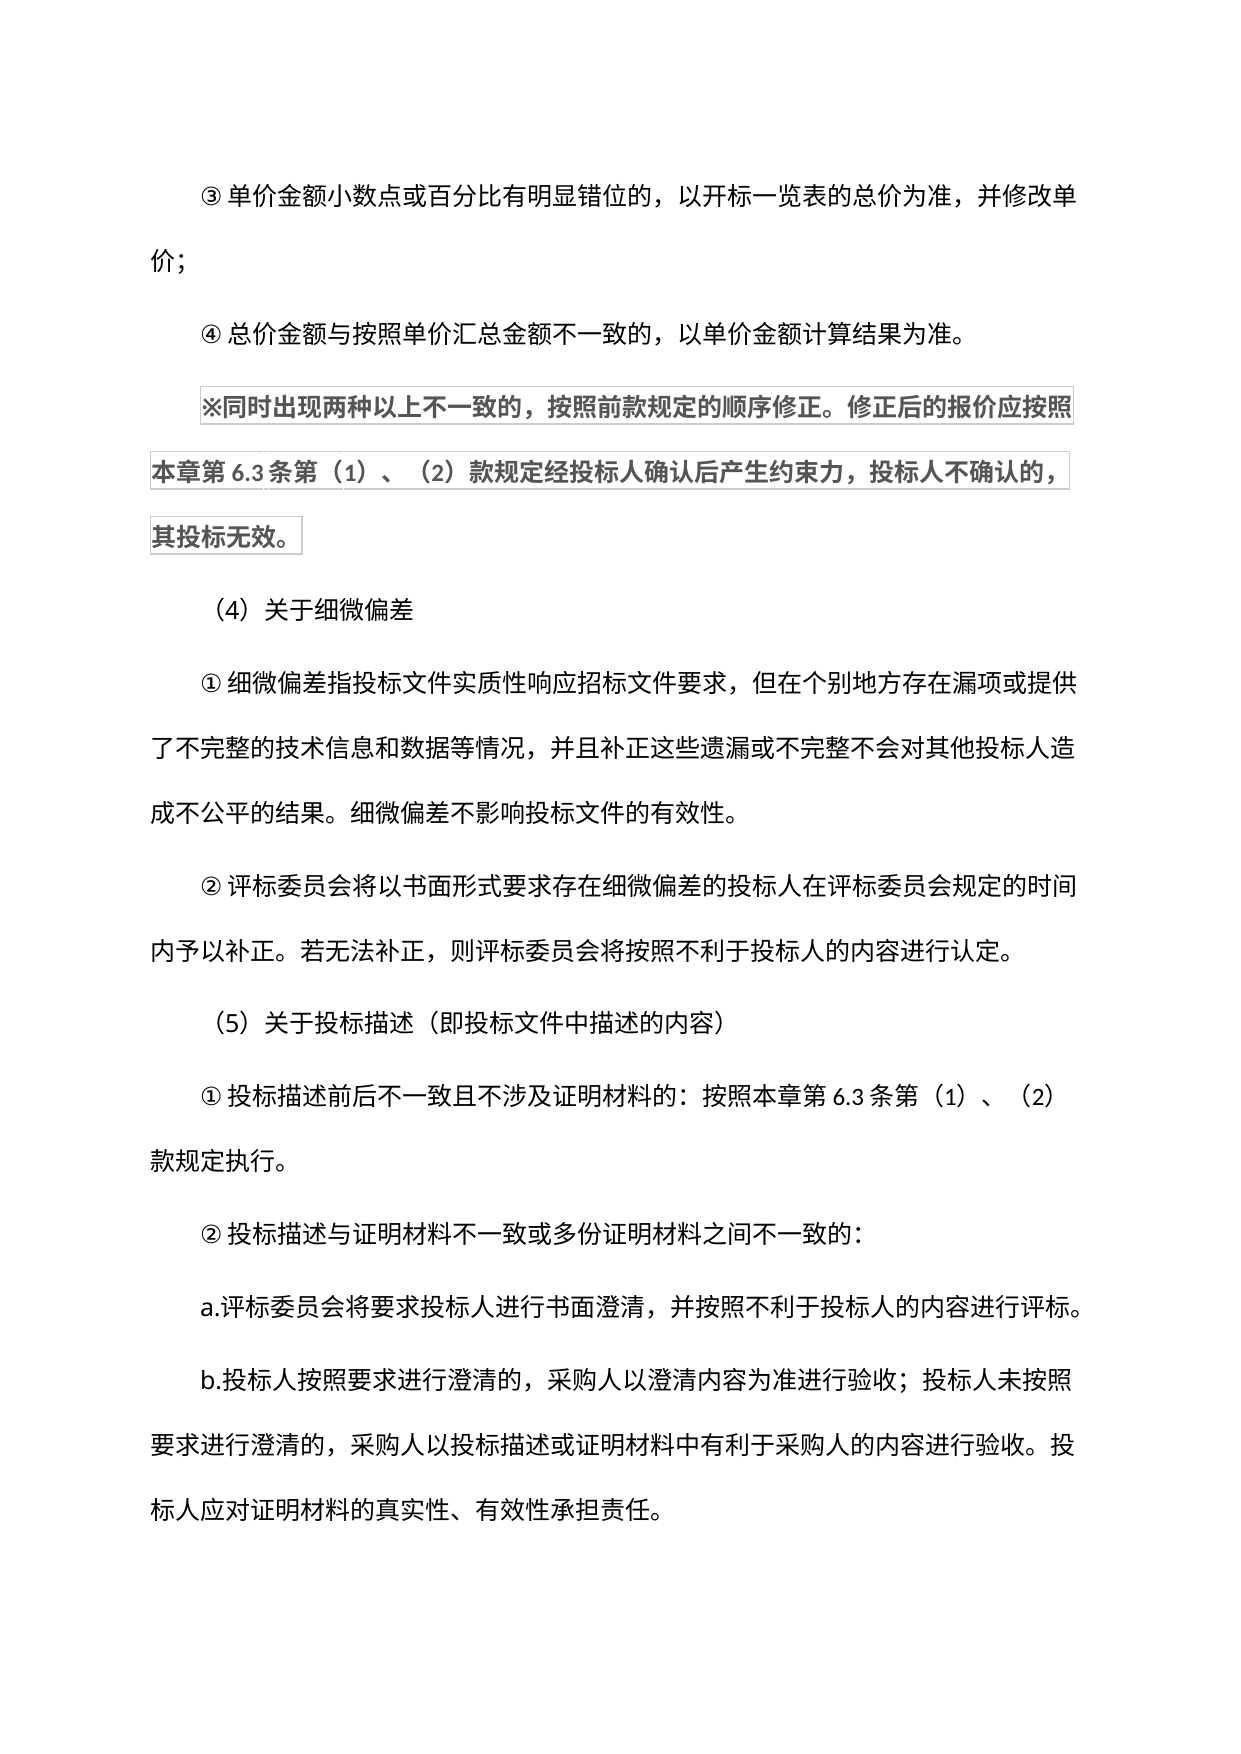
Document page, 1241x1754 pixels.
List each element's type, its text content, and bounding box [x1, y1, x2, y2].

text b.投标人按照要求进行澄清的，采购人以澄清内容为准进行验收；投标人未按照要求进行澄清的，采购人以投标描述或证明材料中有利于采购人的内容进行验收。投标人应对证明材料的真实性、有效性承担责任。 [150, 1346, 1090, 1541]
text ③单价金额小数点或百分比有明显错位的，以开标一览表的总价为准，并修改单价； [150, 162, 1090, 292]
text ②评标委员会将以书面形式要求存在细微偏差的投标人在评标委员会规定的时间内予以补正。若无法补正，则评标委员会将按照不利于投标人的内容进行认定。 [150, 852, 1090, 982]
text ※同时出现两种以上不一致的，按照前款规定的顺序修正。修正后的报价应按照本章第6.3条第（1）、（2）款规定经投标人确认后产生约束力，投标人不确认的，其投标无效。 [150, 373, 1090, 568]
text （5）关于投标描述（即投标文件中描述的内容） [150, 989, 1090, 1054]
text ①细微偏差指投标文件实质性响应招标文件要求，但在个别地方存在漏项或提供了不完整的技术信息和数据等情况，并且补正这些遗漏或不完整不会对其他投标人造成不公平的结果。细微偏差不影响投标文件的有效性。 [150, 649, 1090, 844]
text ④总价金额与按照单价汇总金额不一致的，以单价金额计算结果为准。 [150, 300, 1090, 365]
text ①投标描述前后不一致且不涉及证明材料的：按照本章第6.3条第（1）、（2）款规定执行。 [150, 1062, 1090, 1192]
text a.评标委员会将要求投标人进行书面澄清，并按照不利于投标人的内容进行评标。 [150, 1273, 1090, 1338]
text （4）关于细微偏差 [150, 576, 1090, 641]
text ②投标描述与证明材料不一致或多份证明材料之间不一致的： [150, 1200, 1090, 1265]
